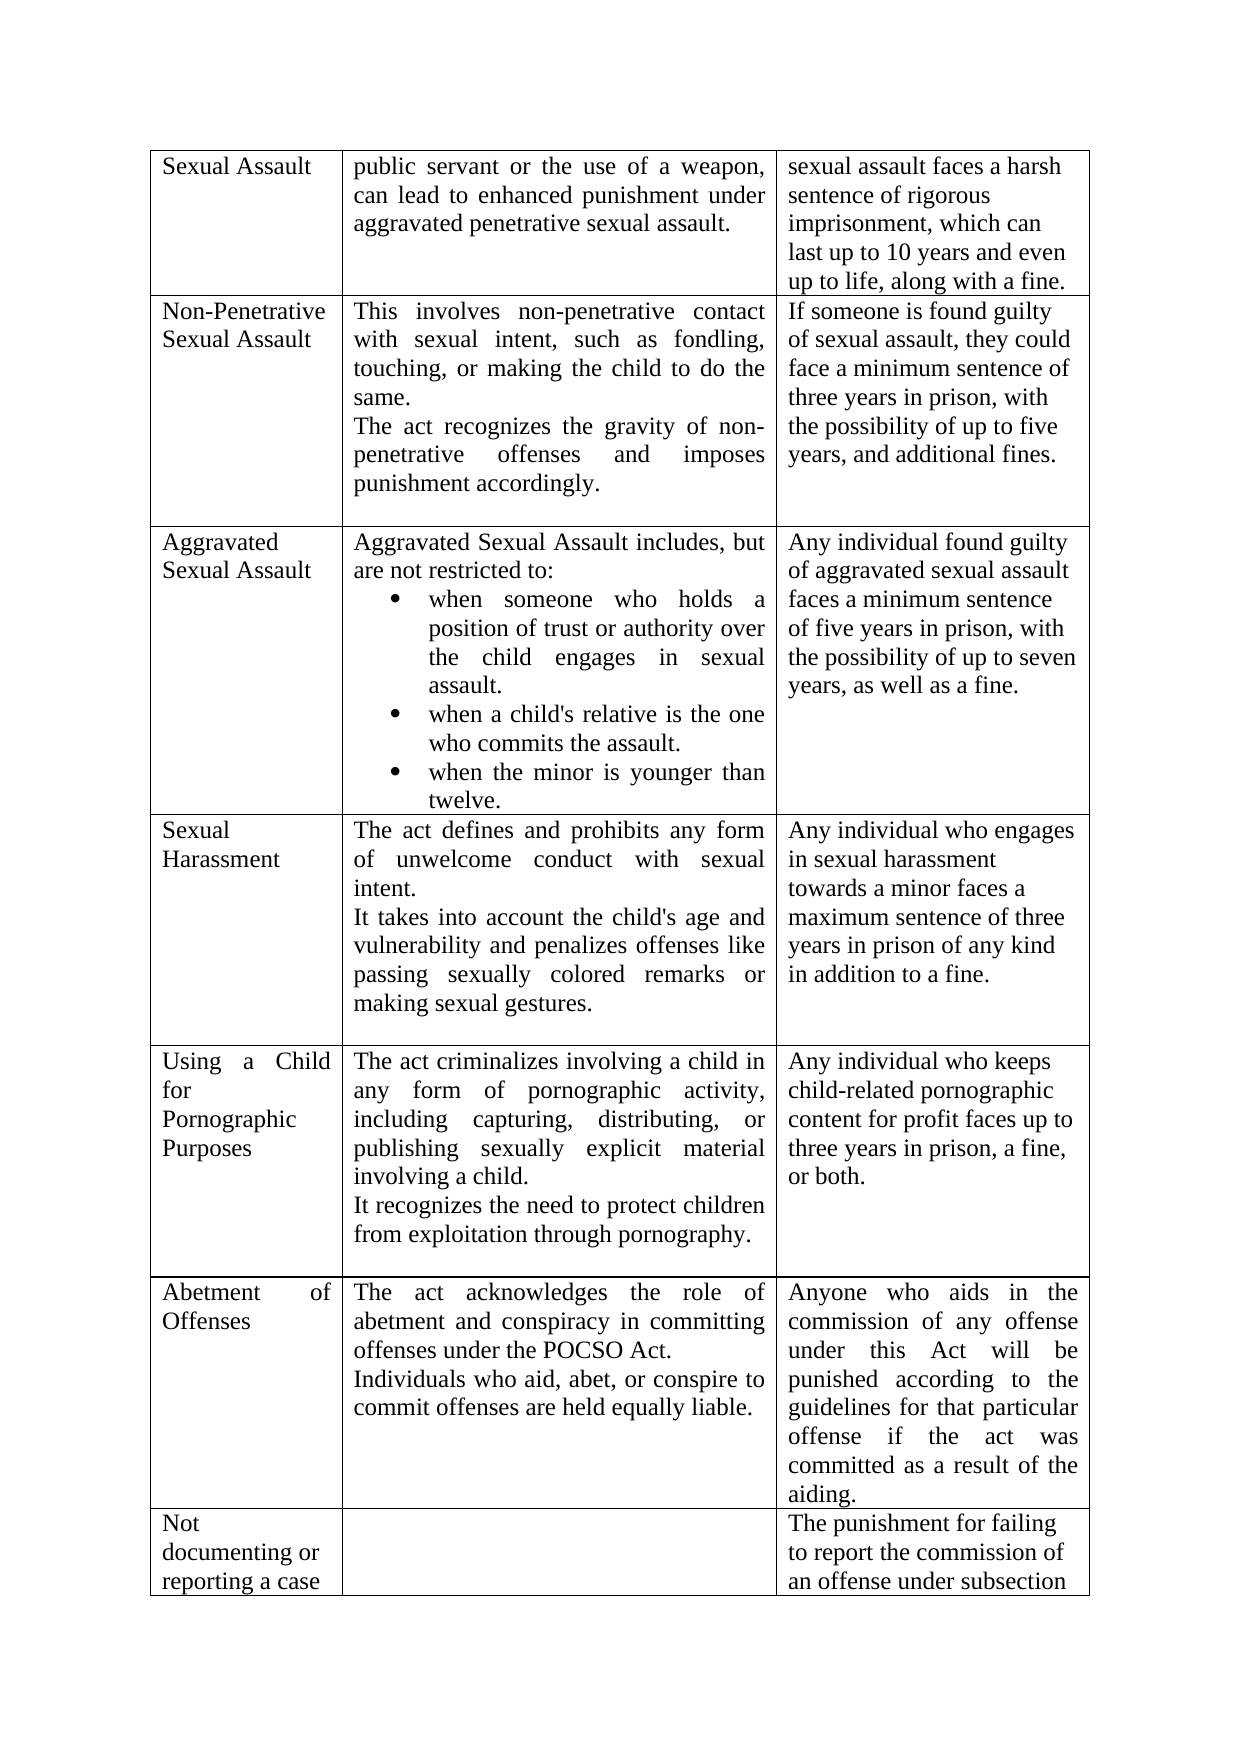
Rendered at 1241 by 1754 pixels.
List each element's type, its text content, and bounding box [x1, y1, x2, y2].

table_cell Abetment of Offenses [151, 1278, 342, 1507]
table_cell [151, 151, 342, 295]
table_cell Any individual who engages in sexual harassment towards a minor faces a maximum sentence of three years in prison of any kind in addition to a fine. [777, 815, 1089, 1045]
table_cell [343, 1509, 776, 1595]
table_cell Non-Penetrative Sexual Assault [151, 296, 342, 526]
table_cell The act criminalizes involving a child in any form of pornographic activity, including capturing, distributing, or publishing sexually explicit material involving a child. It recognizes the need to protect children from exploitation through pornography. [343, 1046, 776, 1276]
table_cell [777, 151, 1089, 295]
table_cell The act acknowledges the role of abetment and conspiracy in committing offenses under the POCSO Act. Individuals who aid, abet, or conspire to commit offenses are held equally liable. [343, 1278, 776, 1507]
table_cell If someone is found guilty of sexual assault, they could face a minimum sentence of three years in prison, with the possibility of up to five years, and additional fines. [777, 296, 1089, 526]
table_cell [151, 1509, 342, 1595]
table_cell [777, 1509, 1089, 1595]
table_cell Any individual found guilty of aggravated sexual assault faces a minimum sentence of five years in prison, with the possibility of up to seven years, as well as a fine. [777, 527, 1089, 814]
table_cell Using a Child for Pornographic Purposes [151, 1046, 342, 1276]
table_cell Sexual Harassment [151, 815, 342, 1045]
table_cell Aggravated Sexual Assault includes, but are not restricted to: when someone who holds a position of trust or authority over the child engages in sexual assault. when a child's relative is the one who commits the assault. when the minor is younger than twelve. [343, 527, 776, 814]
table_cell Any individual who keeps child-related pornographic content for profit faces up to three years in prison, a fine, or both. [777, 1046, 1089, 1276]
table_cell Anyone who aids in the commission of any offense under this Act will be punished according to the guidelines for that particular offense if the act was committed as a result of the aiding. [777, 1278, 1089, 1507]
table_cell This involves non-penetrative contact with sexual intent, such as fondling, touching, or making the child to do the same. The act recognizes the gravity of non-penetrative offenses and imposes punishment accordingly. [343, 296, 776, 526]
table_cell The act defines and prohibits any form of unwelcome conduct with sexual intent. It takes into account the child's age and vulnerability and penalizes offenses like passing sexually colored remarks or making sexual gestures. [343, 815, 776, 1045]
table_cell Aggravated Sexual Assault [151, 527, 342, 814]
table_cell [343, 151, 776, 295]
